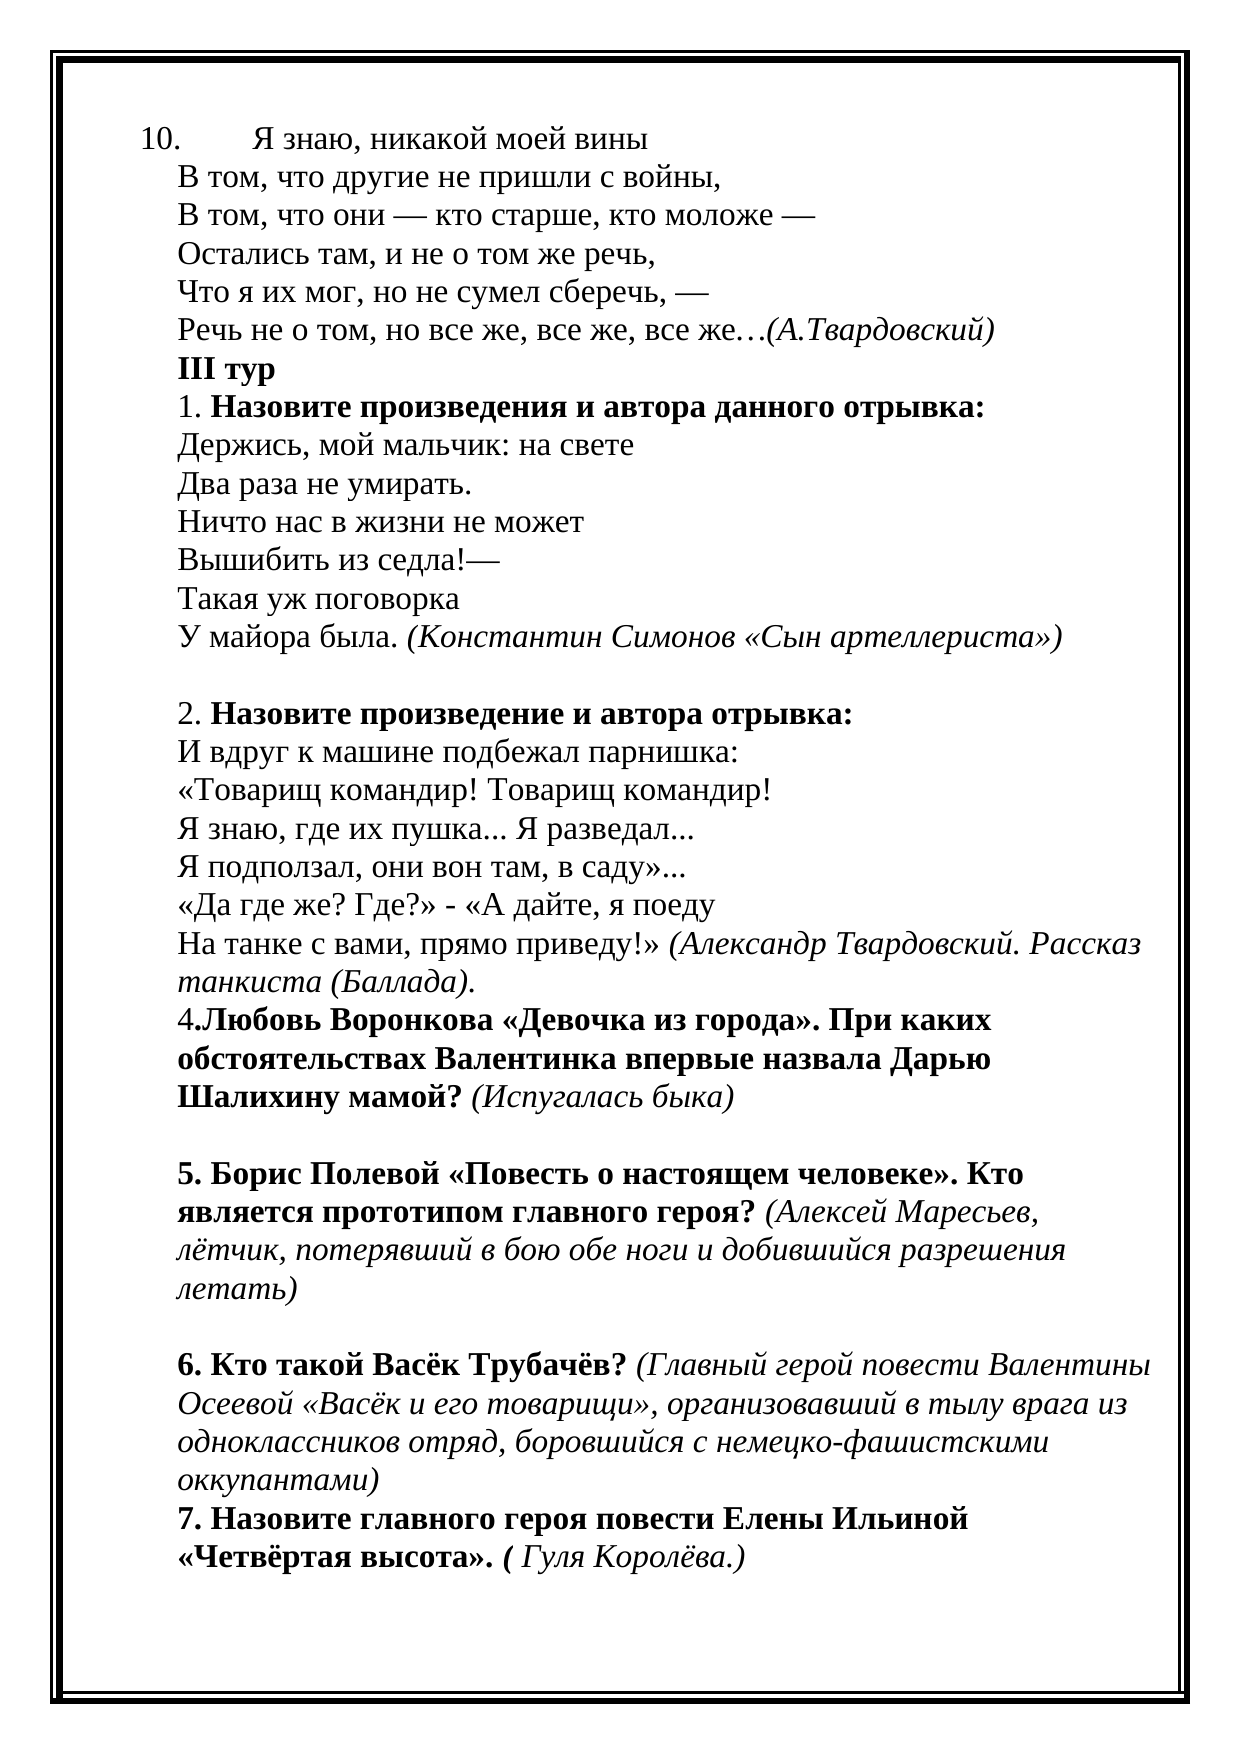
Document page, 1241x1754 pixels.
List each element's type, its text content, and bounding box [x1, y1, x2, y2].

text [177, 1000, 1152, 1613]
text III тур [177, 348, 1152, 386]
list Я знаю, никакой моей вины В том, что другие не пришли с войны, В том, что они — кто старше, кто моложе — Остались там, и не о том же речь, Что я их мог, но не сумел сберечь, — Речь не о том, но все же, все же, все же…(А.Твардовский) [139, 118, 1152, 348]
text 1. Назовите произведения и автора данного отрывка: Держись, мой мальчик: на свете Два раза не умирать. Ничто нас в жизни не может Вышибить из седла!— Такая уж поговорка У майора была. (Константин Симонов «Сын артеллериста») 2. Назовите произведение и автора отрывка: И вдруг к машине подбежал парнишка: «Товарищ командир! Товарищ командир! Я знаю, где их пушка... Я разведал... Я подползал, они вон там, в саду»... «Да где же? Где?» - «А дайте, я поеду На танке с вами, прямо приведу!» (Александр Твардовский. Рассказ танкиста (Баллада). [177, 386, 1152, 1000]
